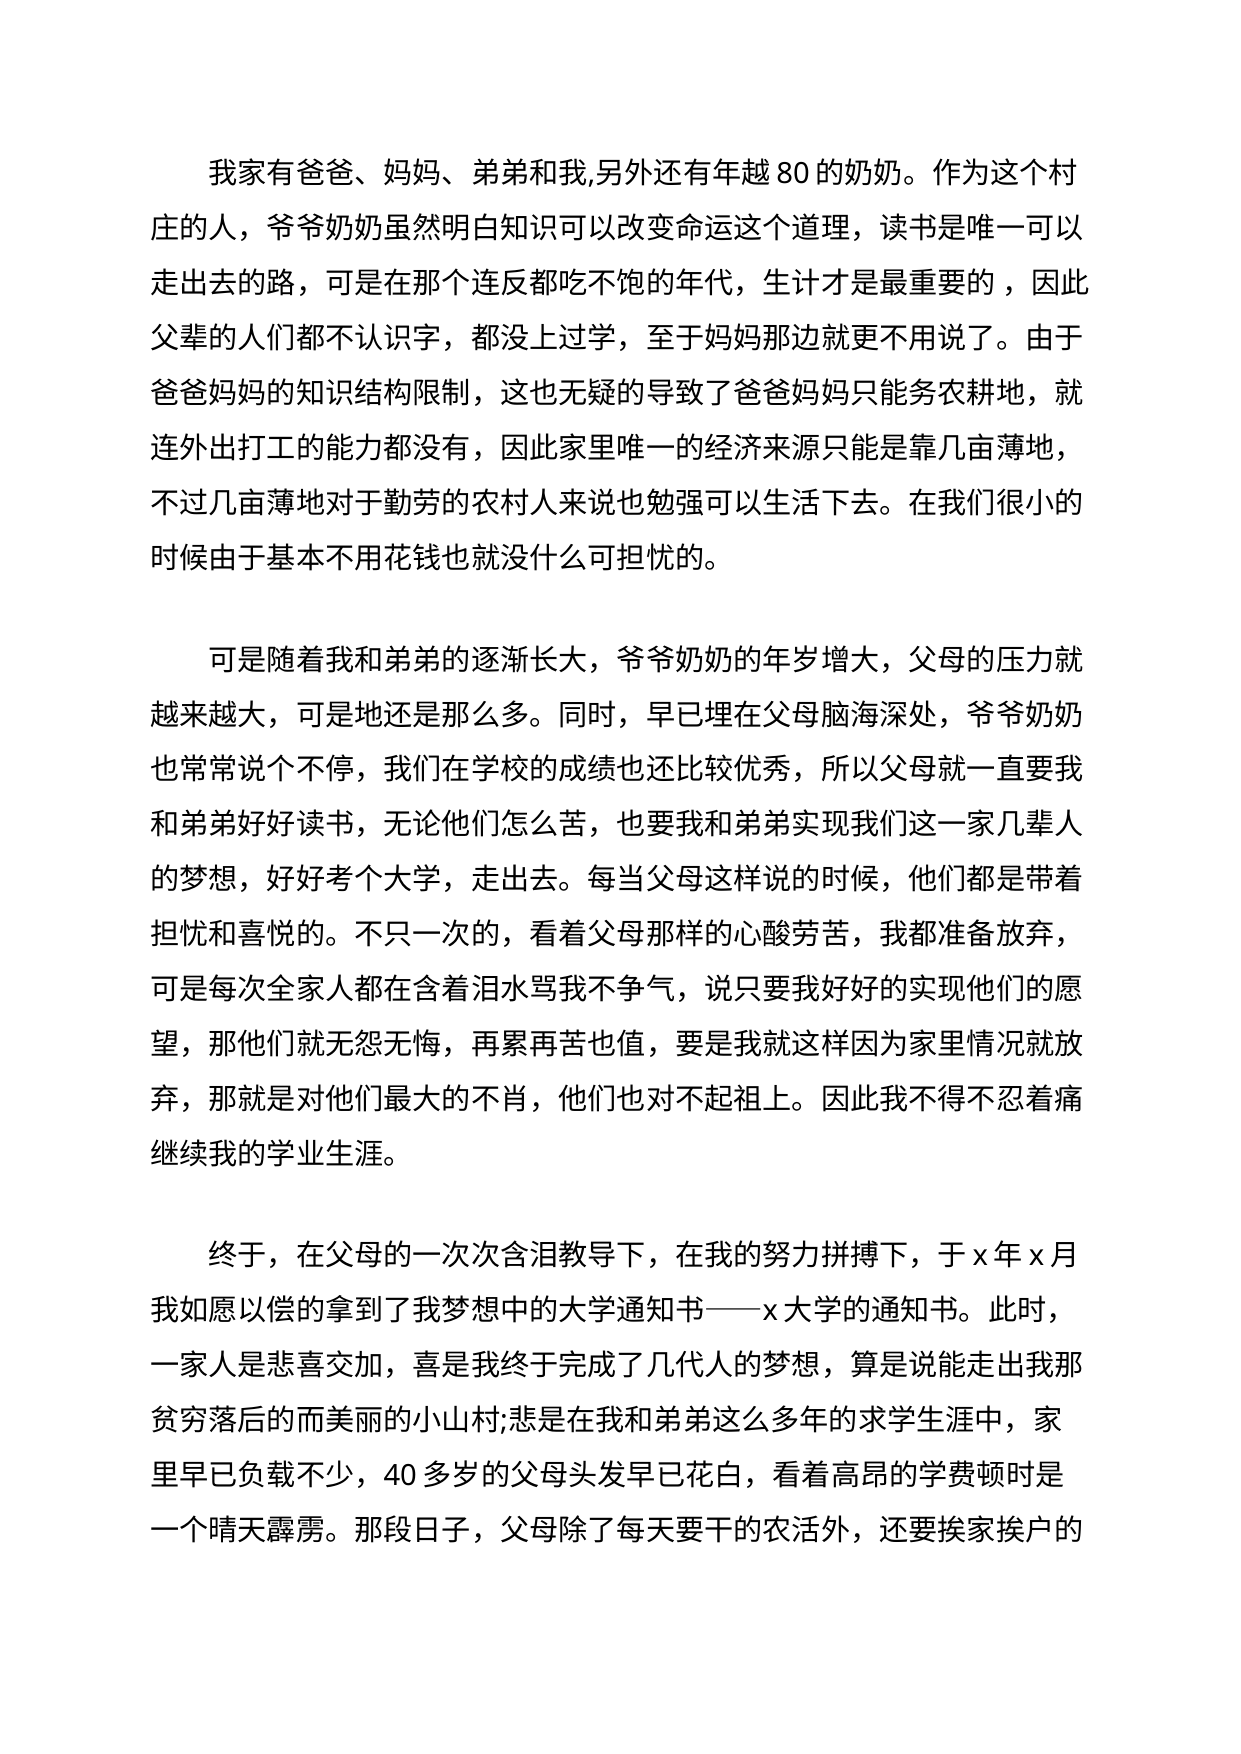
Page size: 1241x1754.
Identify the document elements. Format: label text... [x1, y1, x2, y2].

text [150, 1232, 1090, 1549]
text 我家有爸爸、妈妈、弟弟和我,另外还有年越80的奶奶。作为这个村庄的人，爷爷奶奶虽然明白知识可以改变命运这个道理，读书是唯一可以走出去的路，可是在那个连反都吃不饱的年代，生计才是最重要的 ，因此父辈的人们都不认识字，都没上过学，至于妈妈那边就更不用说了。由于爸爸妈妈的知识结构限制，这也无疑的导致了爸爸妈妈只能务农耕地，就连外出打工的能力都没有，因此家里唯一的经济来源只能是靠几亩薄地，不过几亩薄地对于勤劳的农村人来说也勉强可以生活下去。在我们很小的时候由于基本不用花钱也就没什么可担忧的。 [150, 150, 1090, 577]
text 可是随着我和弟弟的逐渐长大，爷爷奶奶的年岁增大，父母的压力就越来越大，可是地还是那么多。同时，早已埋在父母脑海深处，爷爷奶奶也常常说个不停，我们在学校的成绩也还比较优秀，所以父母就一直要我和弟弟好好读书，无论他们怎么苦，也要我和弟弟实现我们这一家几辈人的梦想，好好考个大学，走出去。每当父母这样说的时候，他们都是带着担忧和喜悦的。不只一次的，看着父母那样的心酸劳苦，我都准备放弃，可是每次全家人都在含着泪水骂我不争气，说只要我好好的实现他们的愿望，那他们就无怨无悔，再累再苦也值，要是我就这样因为家里情况就放弃，那就是对他们最大的不肖，他们也对不起祖上。因此我不得不忍着痛继续我的学业生涯。 [150, 636, 1090, 1172]
